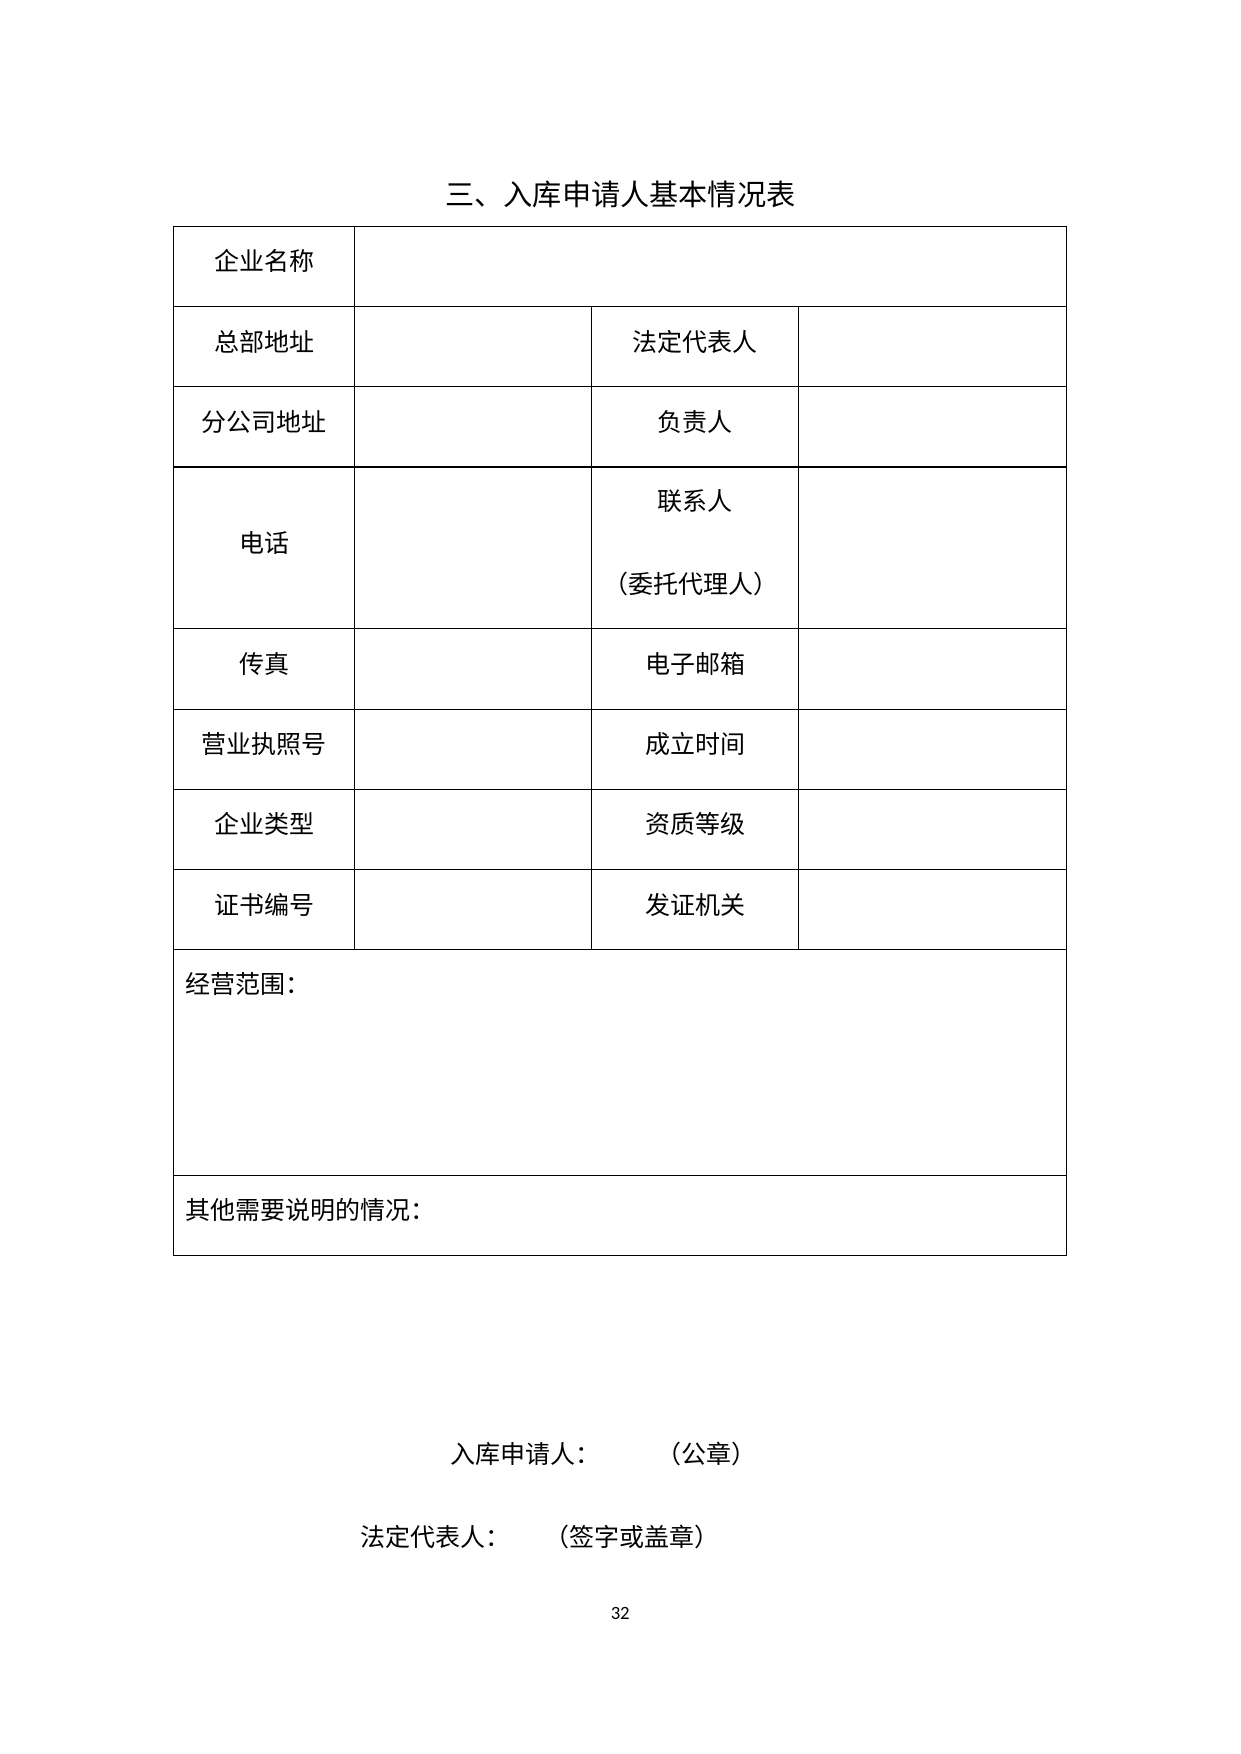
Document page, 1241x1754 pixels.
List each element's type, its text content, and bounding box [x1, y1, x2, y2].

text 三、入库申请人基本情况表 [112, 161, 1128, 226]
table_cell 证书编号 [174, 870, 354, 949]
table_cell 联系人 （委托代理人） [592, 468, 798, 628]
table_cell [355, 468, 591, 628]
table_cell [355, 710, 591, 789]
table_cell 营业执照号 [174, 710, 354, 789]
table_cell [355, 307, 591, 386]
table_cell [355, 790, 591, 869]
table_cell 传真 [174, 629, 354, 708]
table_cell [355, 870, 591, 949]
table_cell [355, 629, 591, 708]
table_cell 总部地址 [174, 307, 354, 386]
table_cell 电子邮箱 [592, 629, 798, 708]
table_cell [799, 468, 1066, 628]
table_cell 电话 [174, 468, 354, 628]
table_cell 资质等级 [592, 790, 798, 869]
table_cell [799, 387, 1066, 466]
table_cell 其他需要说明的情况： [174, 1176, 1066, 1255]
table_cell [799, 629, 1066, 708]
table_cell 分公司地址 [174, 387, 354, 466]
table_cell 负责人 [592, 387, 798, 466]
table_cell [799, 870, 1066, 949]
table_cell 法定代表人 [592, 307, 798, 386]
text 入库申请人： （公章） [112, 1420, 1128, 1485]
table_cell 成立时间 [592, 710, 798, 789]
table_cell 发证机关 [592, 870, 798, 949]
table_cell 企业类型 [174, 790, 354, 869]
table_cell 经营范围： [174, 950, 1066, 1175]
table_cell [799, 710, 1066, 789]
table_cell [355, 387, 591, 466]
table_cell [799, 307, 1066, 386]
table_header [355, 227, 1066, 306]
table_header 企业名称 [174, 227, 354, 306]
table_cell [799, 790, 1066, 869]
text 法定代表人： （签字或盖章） [244, 1503, 1128, 1568]
